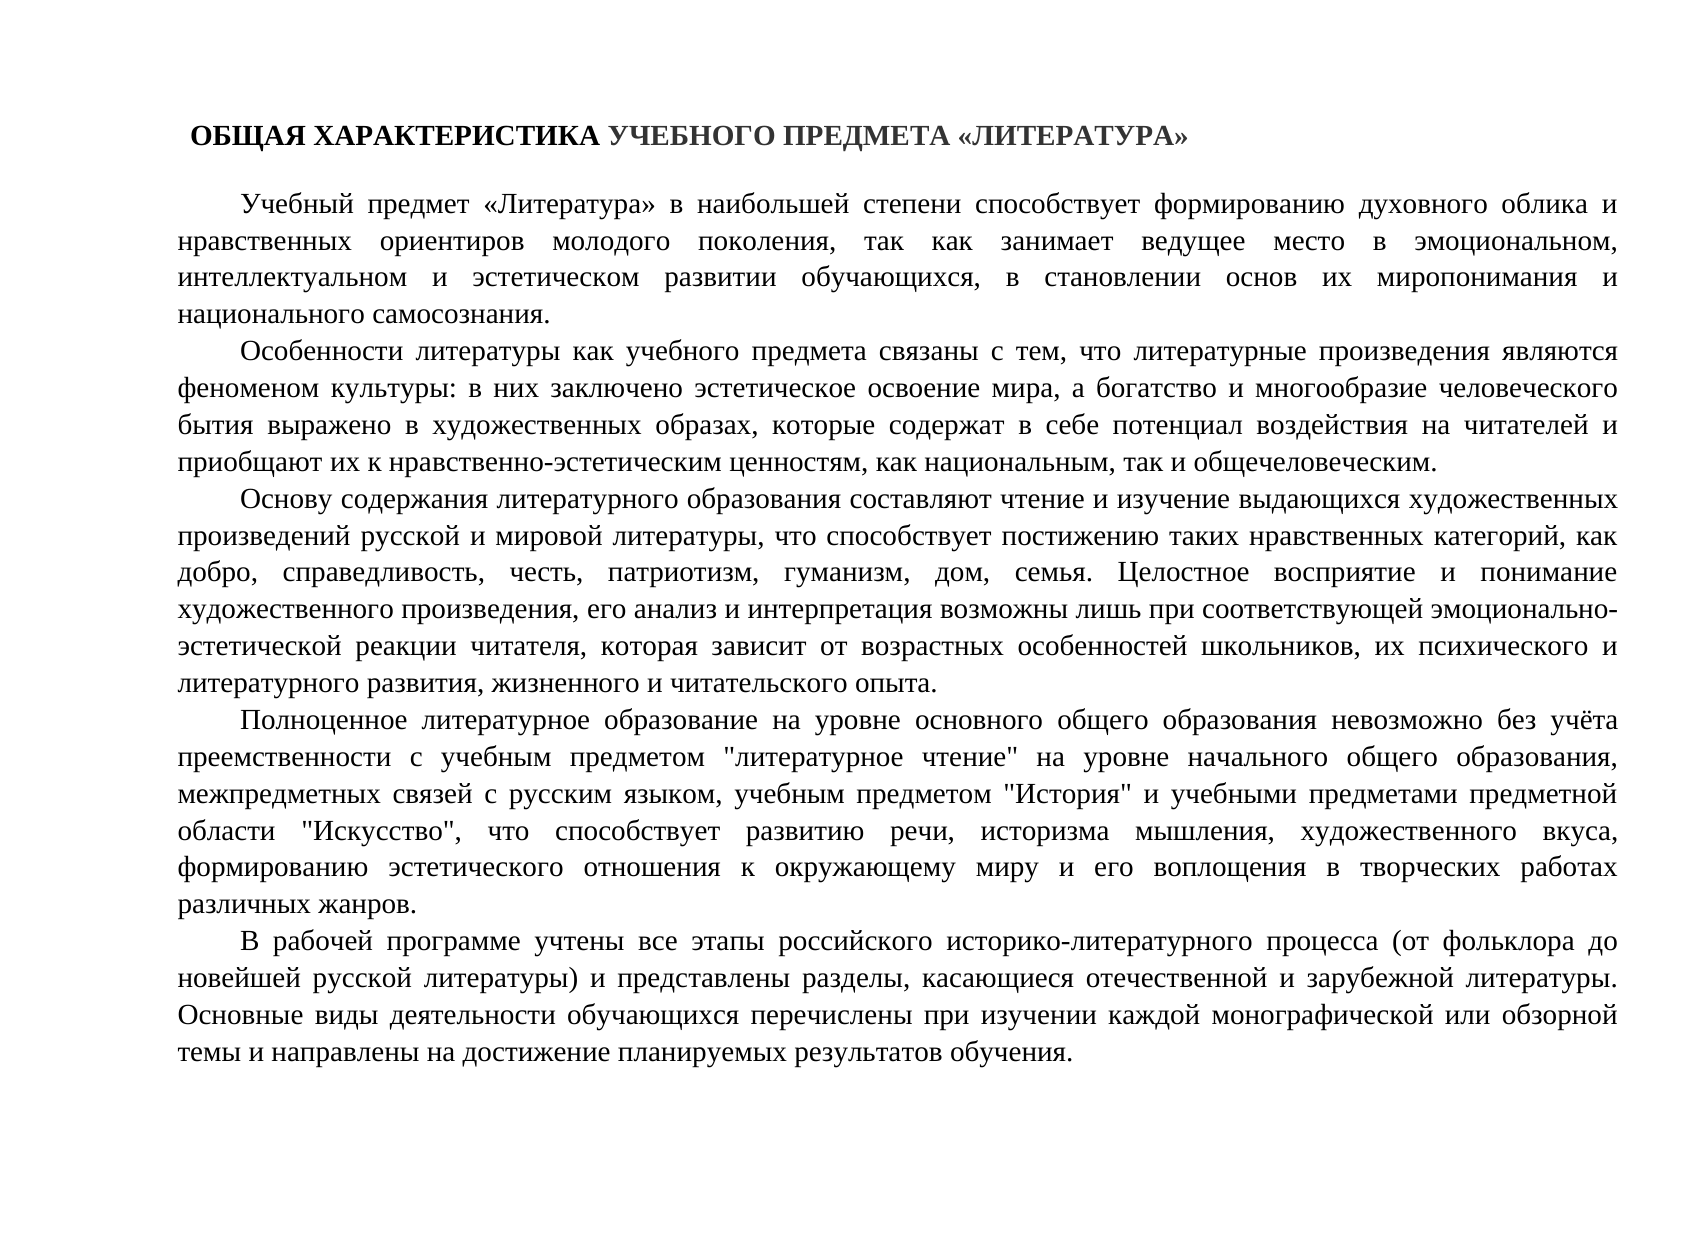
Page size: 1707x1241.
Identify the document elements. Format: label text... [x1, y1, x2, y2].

text Учебный предмет «Литература» в наибольшей степени способствует формированию духовного облика и нравственных ориентиров молодого поколения, так как занимает ведущее место в эмоциональном, интеллектуальном и эстетическом развитии обучающихся, в становлении основ их миропонимания и национального самосознания. [177, 186, 1618, 330]
text В рабочей программе учтены все этапы российского историко-литературного процесса (от фольклора до новейшей русской литературы) и представлены разделы, касающиеся отечественной и зарубежной литературы. Основные виды деятельности обучающихся перечислены при изучении каждой монографической или обзорной темы и направлены на достижение планируемых результатов обучения. [177, 923, 1618, 1067]
text Основу содержания литературного образования составляют чтение и изучение выдающихся художественных произведений русской и мировой литературы, что способствует постижению таких нравственных категорий, как добро, справедливость, честь, патриотизм, гуманизм, дом, семья. Целостное восприятие и понимание художественного произведения, его анализ и интерпретация возможны лишь при соответствующей эмоционально-эстетической реакции читателя, которая зависит от возрастных особенностей школьников, их психического и литературного развития, жизненного и читательского опыта. [177, 481, 1618, 699]
text Полноценное литературное образование на уровне основного общего образования невозможно без учёта преемственности с учебным предметом "литературное чтение" на уровне начального общего образования, межпредметных связей с русским языком, учебным предметом "История" и учебными предметами предметной области "Искусство", что способствует развитию речи, историзма мышления, художественного вкуса, формированию эстетического отношения к окружающему миру и его воплощения в творческих работах различных жанров. [177, 702, 1618, 920]
text Особенности литературы как учебного предмета связаны с тем, что литературные произведения являются феноменом культуры: в них заключено эстетическое освоение мира, а богатство и многообразие человеческого бытия выражено в художественных образах, которые содержат в себе потенциал воздействия на читателей и приобщают их к нравственно-эстетическим ценностям, как национальным, так и общечеловеческим. [177, 333, 1618, 477]
text ОБЩАЯ ХАРАКТЕРИСТИКА УЧЕБНОГО ПРЕДМЕТА «ЛИТЕРАТУРА» [190, 118, 1618, 152]
